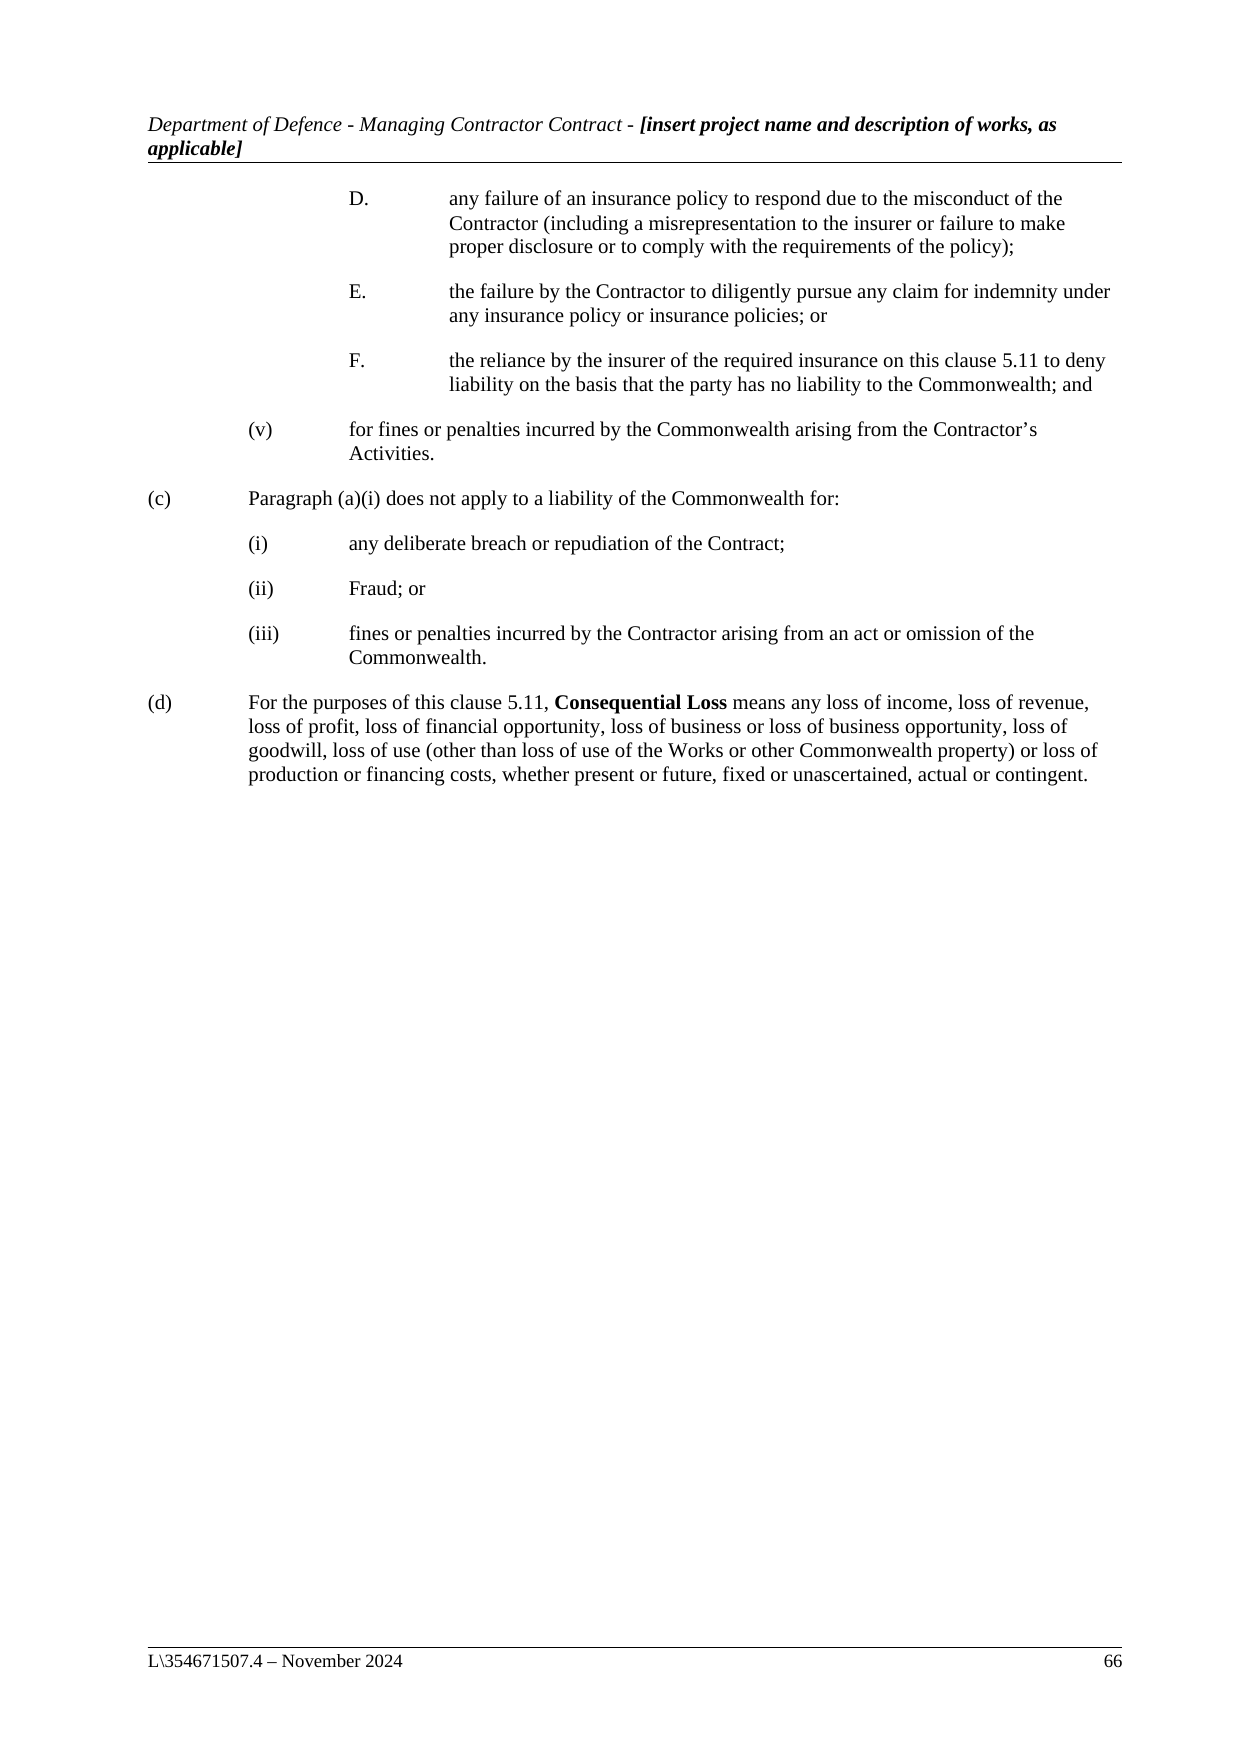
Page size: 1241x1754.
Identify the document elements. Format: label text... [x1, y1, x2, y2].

subtitle any failure of an insurance policy to respond due to the misconduct of the Contractor (including a misrepresentation to the insurer or failure to make proper disclosure or to comply with the requirements of the policy); [348, 186, 1122, 258]
subtitle Paragraph (a)(i) does not apply to a liability of the Commonwealth for: [148, 486, 1122, 510]
subtitle any deliberate breach or repudiation of the Contract; [248, 531, 1122, 555]
subtitle for fines or penalties incurred by the Commonwealth arising from the Contractor’s Activities. [248, 417, 1122, 465]
subtitle the reliance by the insurer of the required insurance on this clause 5.11 to deny liability on the basis that the party has no liability to the Commonwealth; and [348, 348, 1122, 396]
subtitle Fraud; or [248, 576, 1122, 600]
subtitle For the purposes of this clause 5.11, Consequential Loss means any loss of income, loss of revenue, loss of profit, loss of financial opportunity, loss of business or loss of business opportunity, loss of goodwill, loss of use (other than loss of use of the Works or other Commonwealth property) or loss of production or financing costs, whether present or future, fixed or unascertained, actual or contingent. [148, 690, 1122, 786]
subtitle fines or penalties incurred by the Contractor arising from an act or omission of the Commonwealth. [248, 621, 1122, 669]
subtitle the failure by the Contractor to diligently pursue any claim for indemnity under any insurance policy or insurance policies; or [348, 279, 1122, 327]
